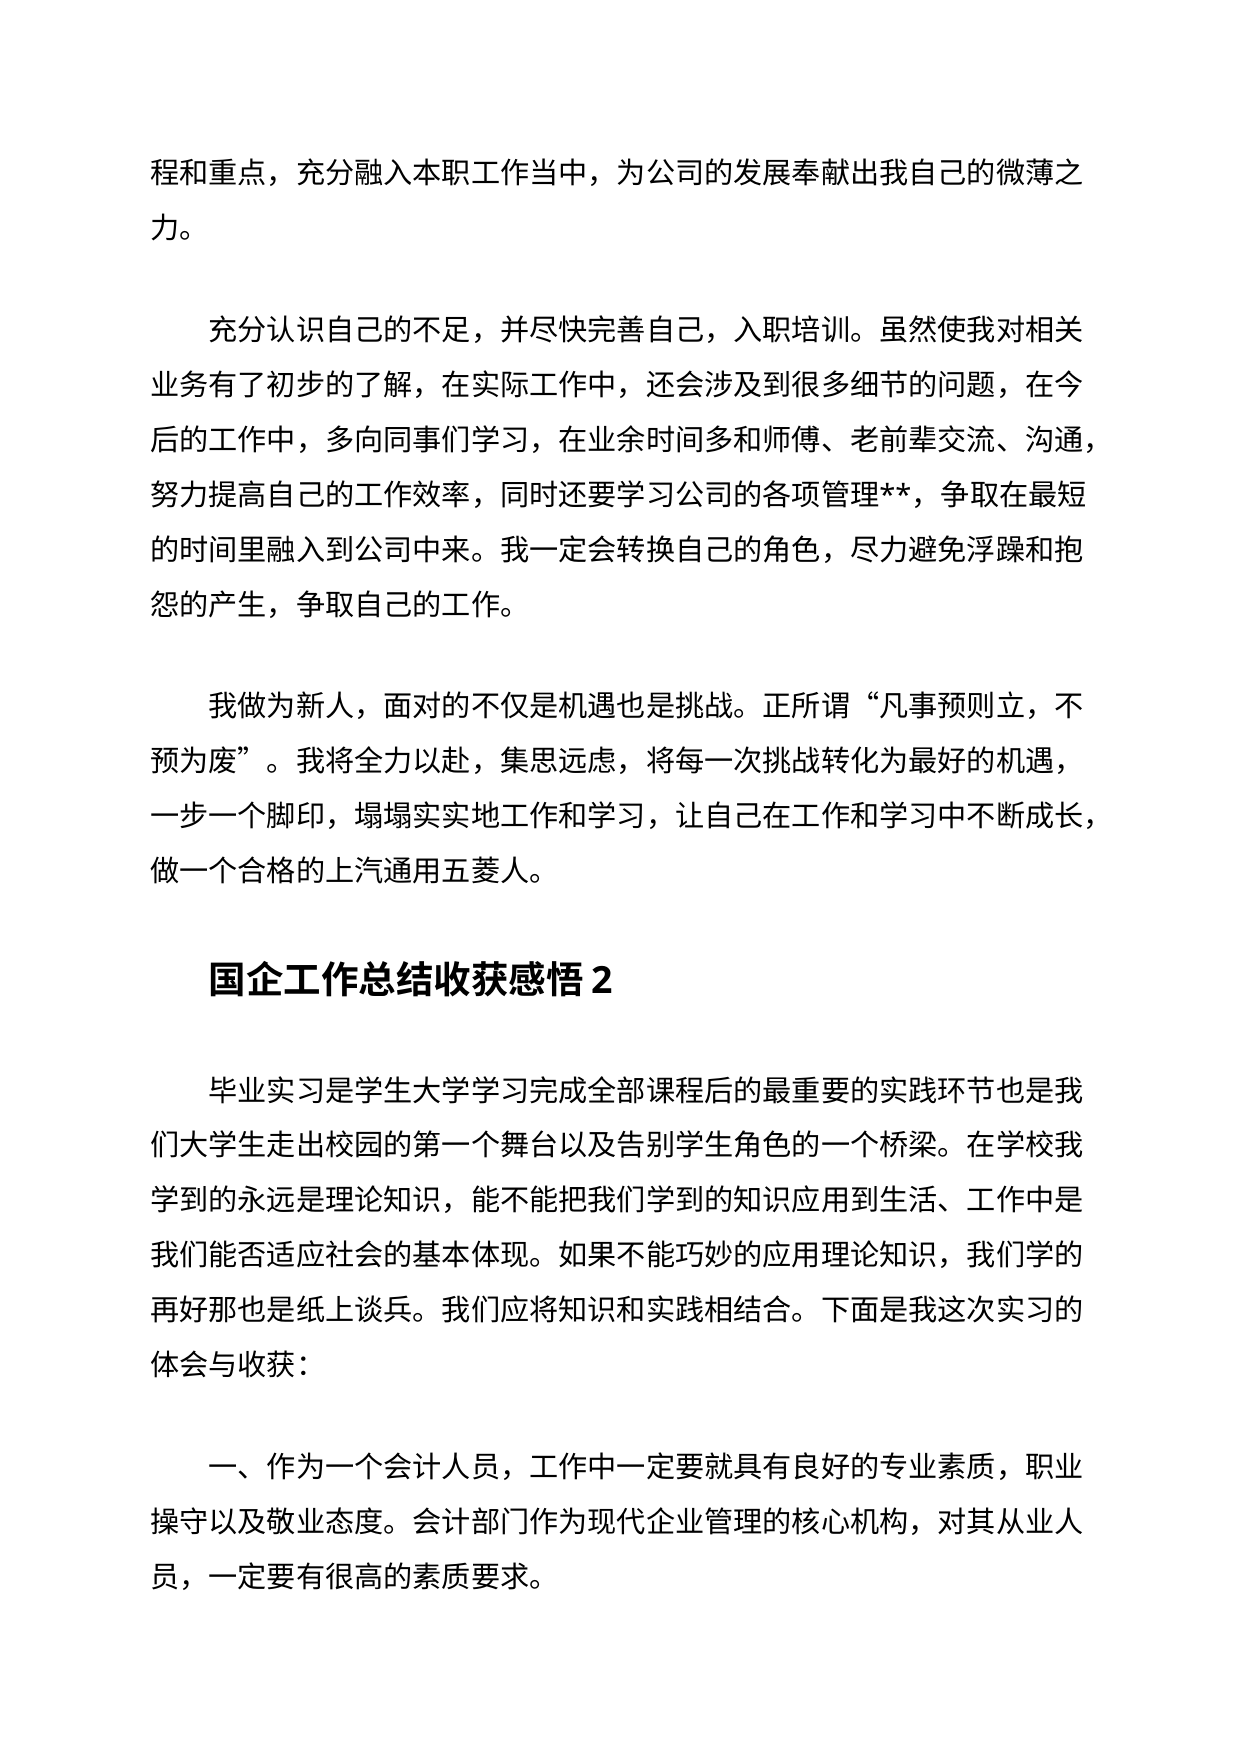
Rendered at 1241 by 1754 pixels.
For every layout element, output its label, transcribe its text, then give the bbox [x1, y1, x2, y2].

text 国企工作总结收获感悟2 [150, 949, 1090, 1004]
text 一、作为一个会计人员，工作中一定要就具有良好的专业素质，职业操守以及敬业态度。会计部门作为现代企业管理的核心机构，对其从业人员，一定要有很高的素质要求。 [150, 1443, 1090, 1595]
text 我做为新人，面对的不仅是机遇也是挑战。正所谓“凡事预则立，不预为废”。我将全力以赴，集思远虑，将每一次挑战转化为最好的机遇，一步一个脚印，塌塌实实地工作和学习，让自己在工作和学习中不断成长，做一个合格的上汽通用五菱人。 [150, 683, 1090, 890]
text 毕业实习是学生大学学习完成全部课程后的最重要的实践环节也是我们大学生走出校园的第一个舞台以及告别学生角色的一个桥梁。在学校我学到的永远是理论知识，能不能把我们学到的知识应用到生活、工作中是我们能否适应社会的基本体现。如果不能巧妙的应用理论知识，我们学的再好那也是纸上谈兵。我们应将知识和实践相结合。下面是我这次实习的体会与收获： [150, 1067, 1090, 1384]
text 充分认识自己的不足，并尽快完善自己，入职培训。虽然使我对相关业务有了初步的了解，在实际工作中，还会涉及到很多细节的问题，在今后的工作中，多向同事们学习，在业余时间多和师傅、老前辈交流、沟通，努力提高自己的工作效率，同时还要学习公司的各项管理**，争取在最短的时间里融入到公司中来。我一定会转换自己的角色，尽力避免浮躁和抱怨的产生，争取自己的工作。 [150, 307, 1090, 623]
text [150, 150, 1090, 247]
